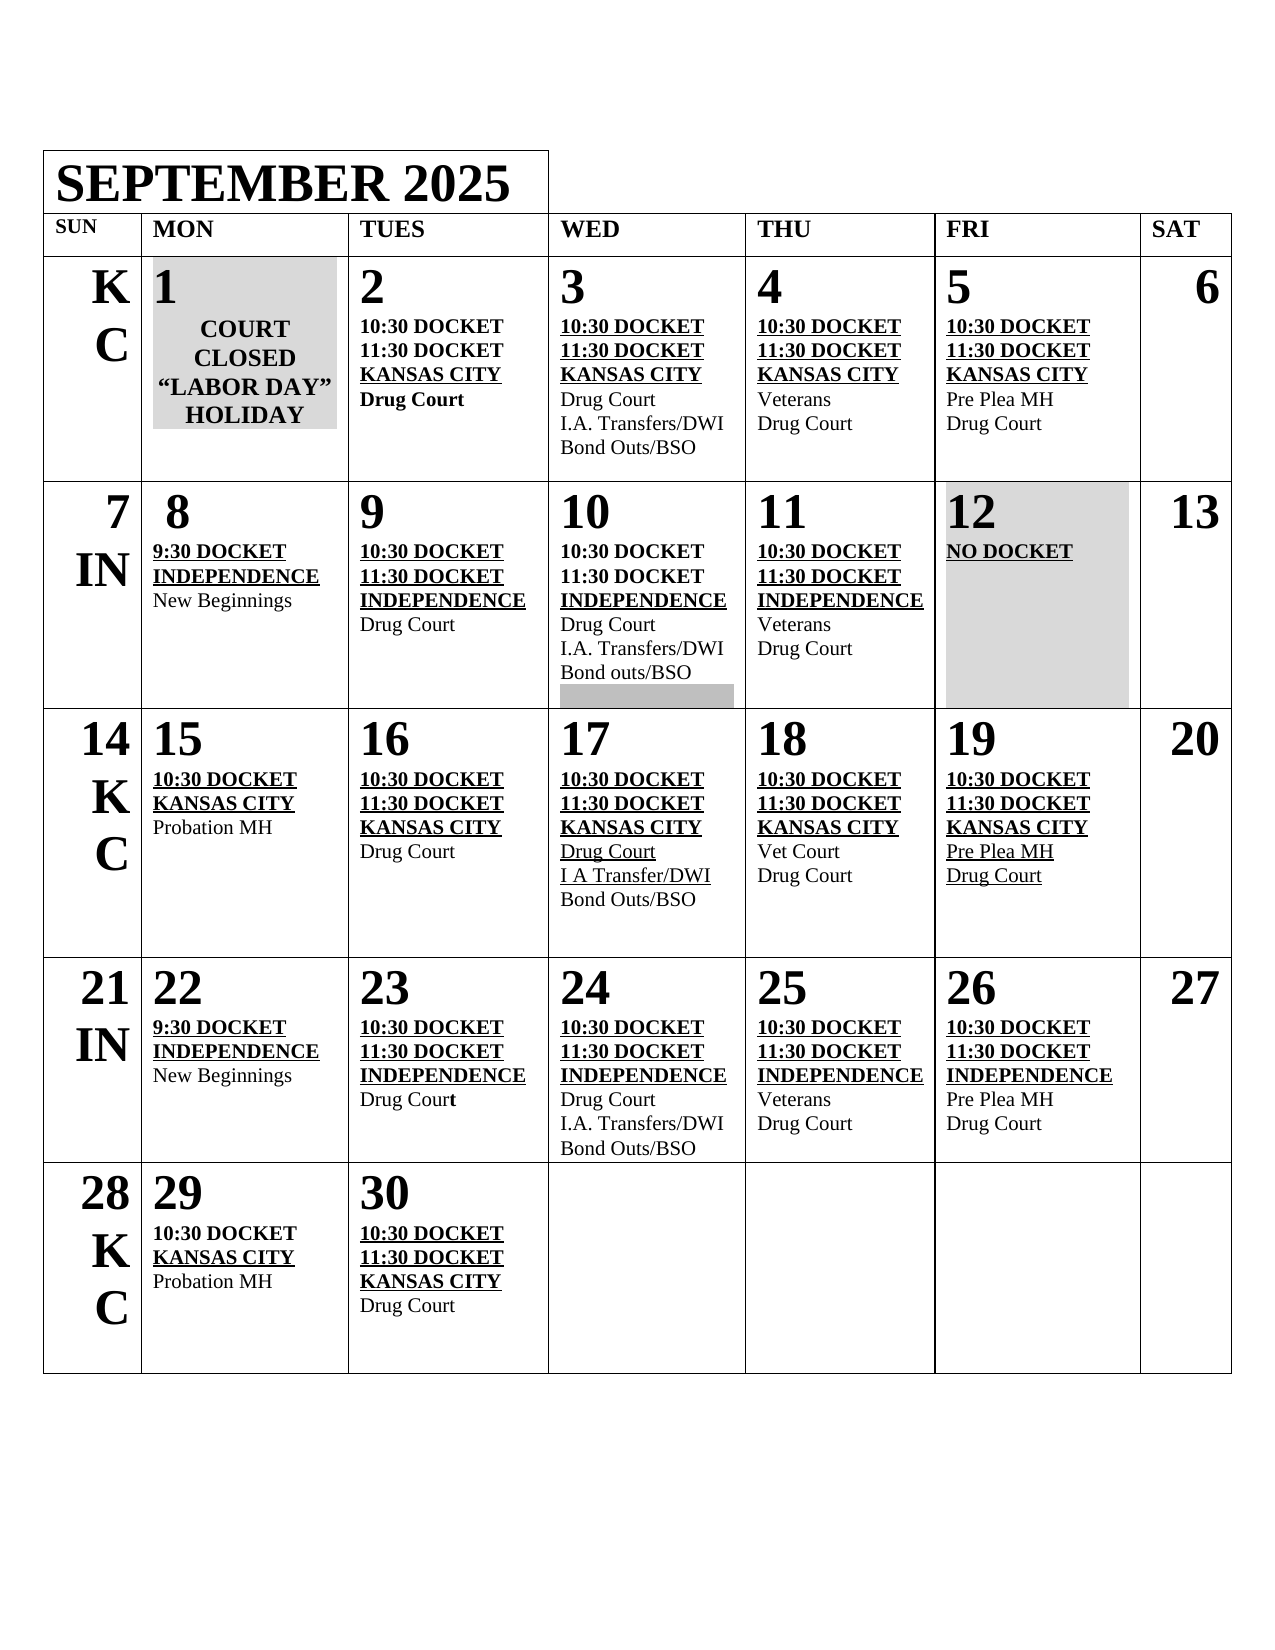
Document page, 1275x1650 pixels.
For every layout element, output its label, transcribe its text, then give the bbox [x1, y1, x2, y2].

table_cell [1141, 214, 1231, 256]
table_header SEPTEMBER 2025 [44, 151, 548, 213]
table_cell 2 10:30 DOCKET 11:30 DOCKET KANSAS CITY Drug Court [349, 257, 548, 481]
table_cell 16 10:30 DOCKET 11:30 DOCKET KANSAS CITY Drug Court [349, 709, 548, 957]
table_cell 23 10:30 DOCKET 11:30 DOCKET INDEPENDENCE Drug Court [349, 958, 548, 1162]
table_cell 5 10:30 DOCKET 11:30 DOCKET KANSAS CITY Pre Plea MH Drug Court [936, 257, 1140, 481]
table_cell THU [746, 214, 934, 256]
table_cell 1 COURT CLOSED “LABOR DAY” HOLIDAY [142, 257, 348, 481]
table_cell 14 KC [44, 709, 141, 957]
table_cell [549, 1163, 745, 1372]
table_cell 9 10:30 DOCKET 11:30 DOCKET INDEPENDENCE Drug Court [349, 482, 548, 708]
table_cell 18 10:30 DOCKET 11:30 DOCKET KANSAS CITY Vet Court Drug Court [746, 709, 934, 957]
table_cell 25 10:30 DOCKET 11:30 DOCKET INDEPENDENCE Veterans Drug Court [746, 958, 934, 1162]
table_cell 13 [1141, 482, 1231, 708]
table_cell 8 9:30 DOCKET INDEPENDENCE New Beginnings [142, 482, 348, 708]
table_cell 11 10:30 DOCKET 11:30 DOCKET INDEPENDENCE Veterans Drug Court [746, 482, 934, 708]
table_cell 24 10:30 DOCKET 11:30 DOCKET INDEPENDENCE Drug Court I.A. Transfers/DWI Bond Outs/BSO [549, 958, 745, 1162]
table_cell 17 10:30 DOCKET 11:30 DOCKET KANSAS CITY Drug Court I A Transfer/DWI Bond Outs/BSO [549, 709, 745, 957]
table_cell 29 10:30 DOCKET KANSAS CITY Probation MH [142, 1163, 348, 1372]
table_cell [746, 1163, 934, 1372]
table_cell 6 [1141, 257, 1231, 481]
table_cell [936, 1163, 1140, 1372]
table_cell WED [549, 214, 745, 256]
table_cell 21 IN [44, 958, 141, 1162]
table_cell KC [44, 257, 141, 481]
table_cell [1141, 1163, 1231, 1372]
table_cell 4 10:30 DOCKET 11:30 DOCKET KANSAS CITY Veterans Drug Court [746, 257, 934, 481]
table_cell 27 [1141, 958, 1231, 1162]
table_cell 30 10:30 DOCKET 11:30 DOCKET KANSAS CITY Drug Court [349, 1163, 548, 1372]
table_cell MON [142, 214, 348, 256]
table_cell 26 10:30 DOCKET 11:30 DOCKET INDEPENDENCE Pre Plea MH Drug Court [936, 958, 1140, 1162]
table_cell 22 9:30 DOCKET INDEPENDENCE New Beginnings [142, 958, 348, 1162]
table_cell 3 10:30 DOCKET 11:30 DOCKET KANSAS CITY Drug Court I.A. Transfers/DWI Bond Outs/BSO [549, 257, 745, 481]
table_cell 7 IN [44, 482, 141, 708]
table_cell 19 10:30 DOCKET 11:30 DOCKET KANSAS CITY Pre Plea MH Drug Court [936, 709, 1140, 957]
table_cell 15 10:30 DOCKET KANSAS CITY Probation MH [142, 709, 348, 957]
table_cell FRI [936, 214, 1140, 256]
table_cell [44, 214, 141, 256]
table_cell 20 [1141, 709, 1231, 957]
table_cell 28 KC [44, 1163, 141, 1372]
table_cell [349, 214, 548, 256]
